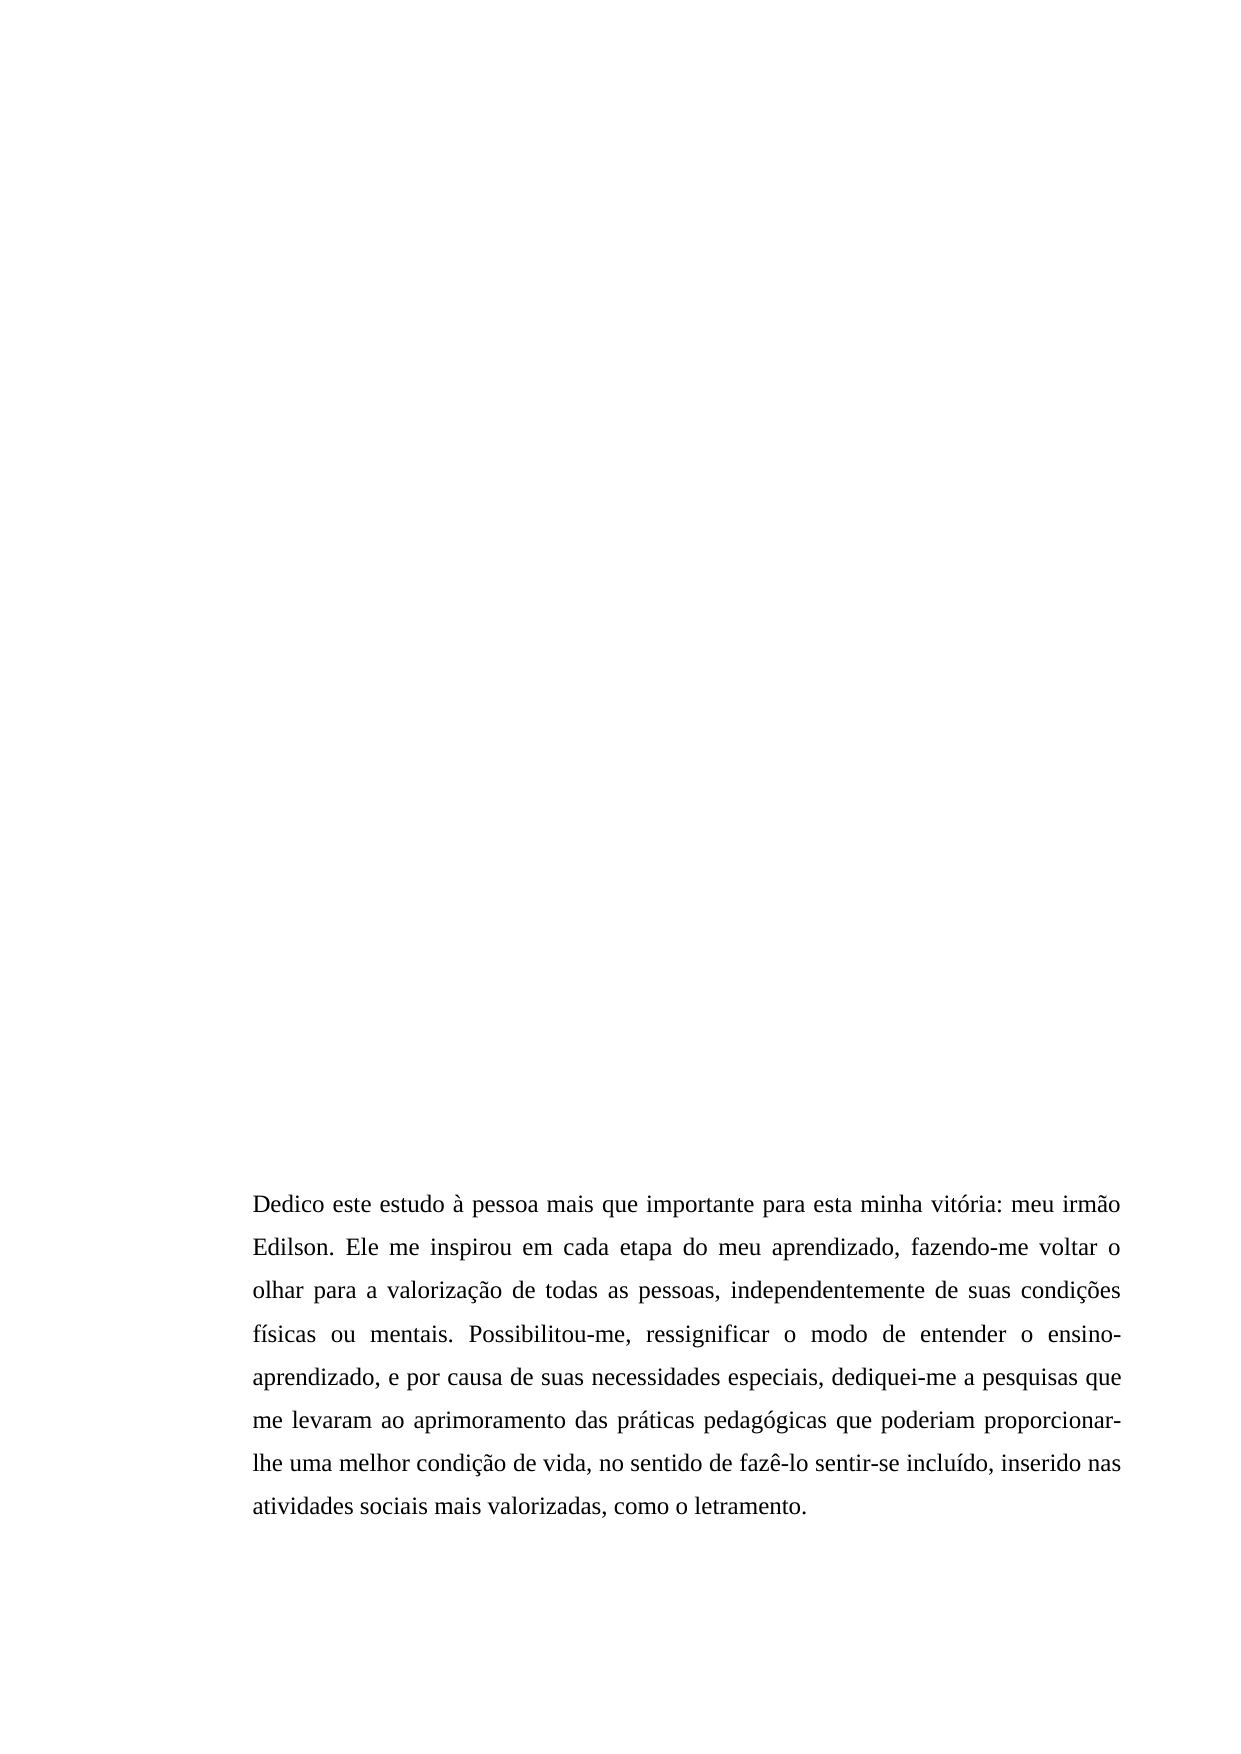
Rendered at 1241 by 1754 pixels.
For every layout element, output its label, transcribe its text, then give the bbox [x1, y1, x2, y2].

list Dedico este estudo à pessoa mais que importante para esta minha vitória: meu irmão Edilson. Ele me inspirou em cada etapa do meu aprendizado, fazendo-me voltar o olhar para a valorização de todas as pessoas, independentemente de suas condições físicas ou mentais. Possibilitou-me, ressignificar o modo de entender o ensino-aprendizado, e por causa de suas necessidades especiais, dediquei-me a pesquisas que me levaram ao aprimoramento das práticas pedagógicas que poderiam proporcionar-lhe uma melhor condição de vida, no sentido de fazê-lo sentir-se incluído, inserido nas atividades sociais mais valorizadas, como o letramento. [252, 1189, 1122, 1520]
